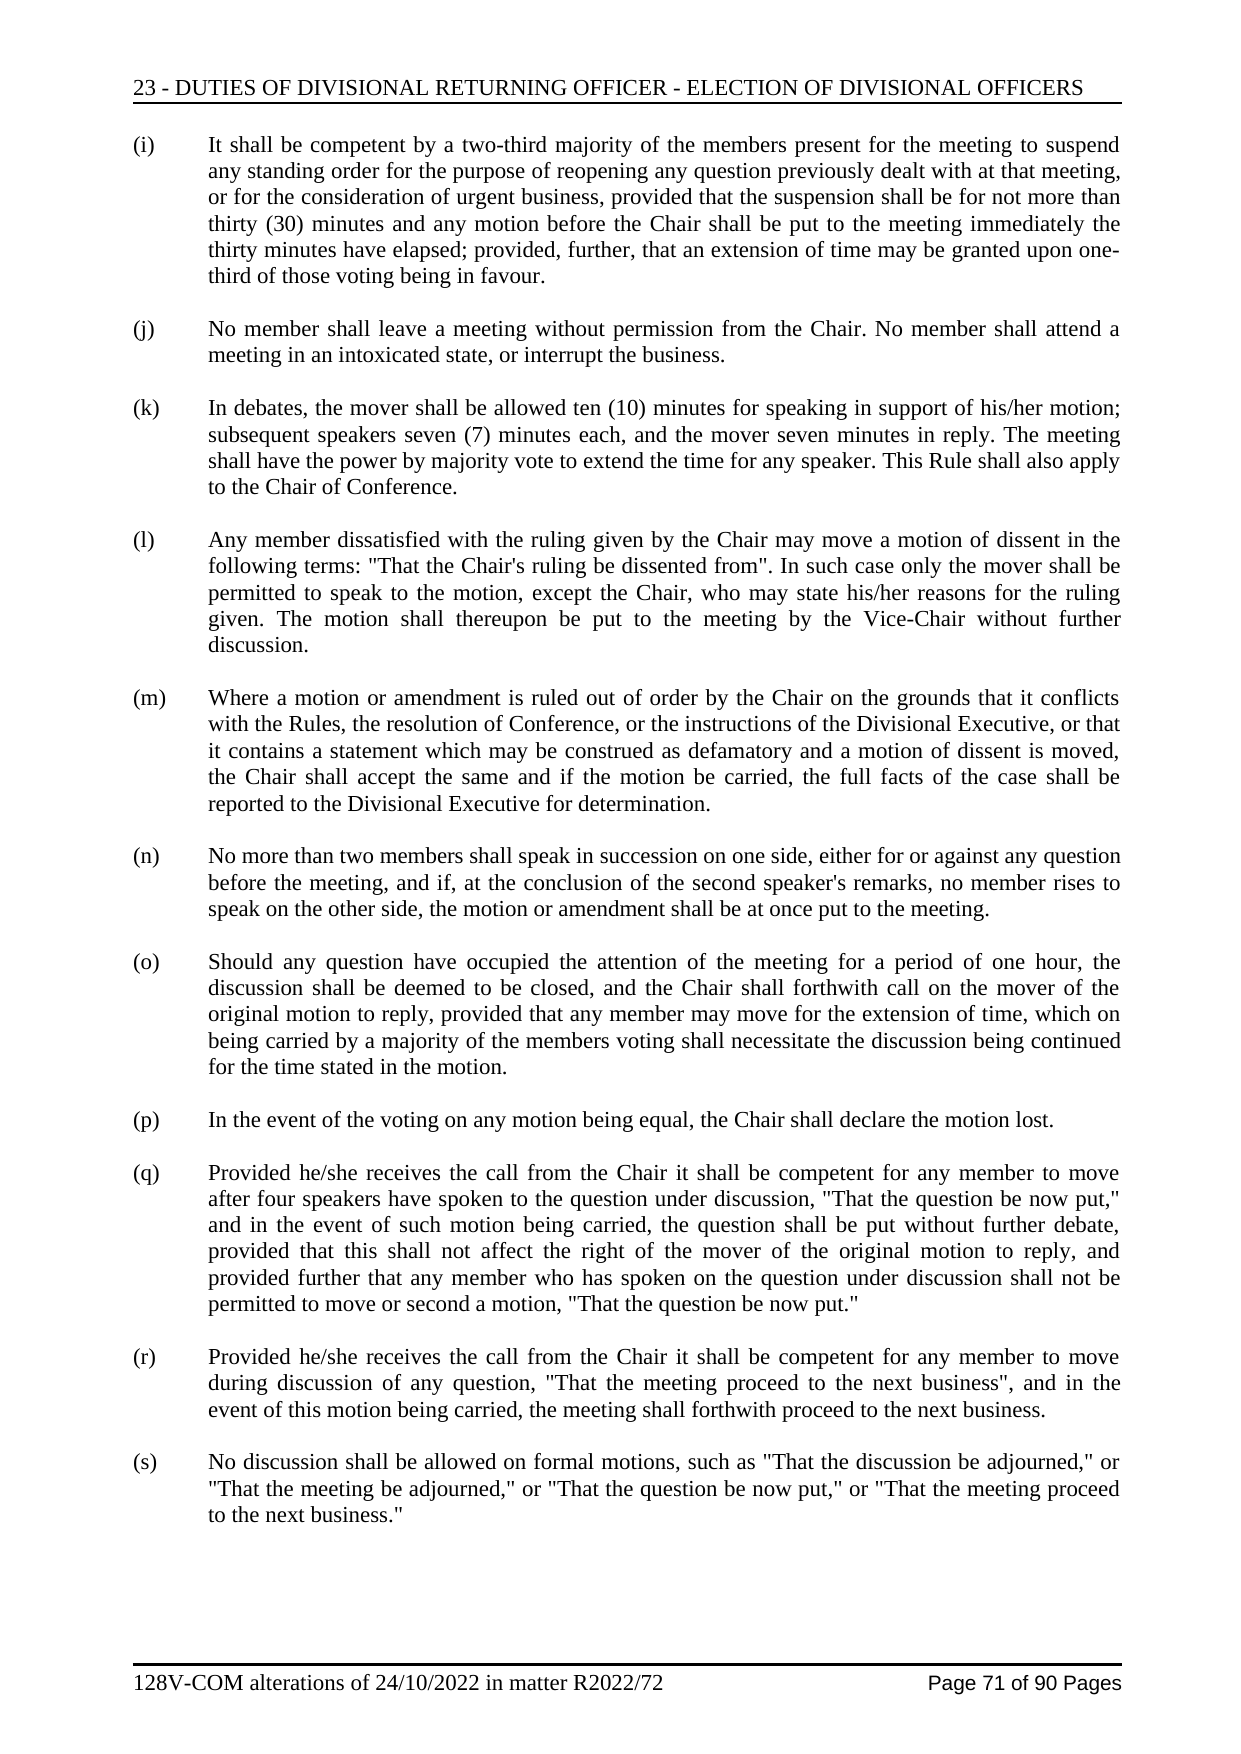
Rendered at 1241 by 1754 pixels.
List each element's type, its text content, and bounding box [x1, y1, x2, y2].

text (s) No discussion shall be allowed on formal motions, such as "That the discussion be adjourned," or "That the meeting be adjourned," or "That the question be now put," or "That the meeting proceed to the next business." [133, 1448, 1122, 1527]
text (l) Any member dissatisfied with the ruling given by the Chair may move a motion of dissent in the following terms: "That the Chair's ruling be dissented from". In such case only the mover shall be permitted to speak to the motion, except the Chair, who may state his/her reasons for the ruling given. The motion shall thereupon be put to the meeting by the Vice-Chair without further discussion. [133, 526, 1122, 658]
text (q) Provided he/she receives the call from the Chair it shall be competent for any member to move after four speakers have spoken to the question under discussion, "That the question be now put," and in the event of such motion being carried, the question shall be put without further debate, provided that this shall not affect the right of the mover of the original motion to reply, and provided further that any member who has spoken on the question under discussion shall not be permitted to move or second a motion, "That the question be now put." [133, 1158, 1122, 1317]
text (p) In the event of the voting on any motion being equal, the Chair shall declare the motion lost. [133, 1106, 1122, 1132]
text (m) Where a motion or amendment is ruled out of order by the Chair on the grounds that it conflicts with the Rules, the resolution of Conference, or the instructions of the Divisional Executive, or that it contains a statement which may be construed as defamatory and a motion of dissent is moved, the Chair shall accept the same and if the motion be carried, the full facts of the case shall be reported to the Divisional Executive for determination. [133, 684, 1122, 816]
text (n) No more than two members shall speak in succession on one side, either for or against any question before the meeting, and if, at the conclusion of the second speaker's remarks, no member rises to speak on the other side, the motion or amendment shall be at once put to the meeting. [133, 842, 1122, 921]
text (r) Provided he/she receives the call from the Chair it shall be competent for any member to move during discussion of any question, "That the meeting proceed to the next business", and in the event of this motion being carried, the meeting shall forthwith proceed to the next business. [133, 1343, 1122, 1422]
text (j) No member shall leave a meeting without permission from the Chair. No member shall attend a meeting in an intoxicated state, or interrupt the business. [133, 315, 1122, 368]
text (k) In debates, the mover shall be allowed ten (10) minutes for speaking in support of his/her motion; subsequent speakers seven (7) minutes each, and the mover seven minutes in reply. The meeting shall have the power by majority vote to extend the time for any speaker. This Rule shall also apply to the Chair of Conference. [133, 394, 1122, 500]
text (o) Should any question have occupied the attention of the meeting for a period of one hour, the discussion shall be deemed to be closed, and the Chair shall forthwith call on the mover of the original motion to reply, provided that any member may move for the extension of time, which on being carried by a majority of the members voting shall necessitate the discussion being continued for the time stated in the motion. [133, 948, 1122, 1079]
text (i) It shall be competent by a two-third majority of the members present for the meeting to suspend any standing order for the purpose of reopening any question previously dealt with at that meeting, or for the consideration of urgent business, provided that the suspension shall be for not more than thirty (30) minutes and any motion before the Chair shall be put to the meeting immediately the thirty minutes have elapsed; provided, further, that an extension of time may be granted upon one-third of those voting being in favour. [133, 131, 1122, 289]
